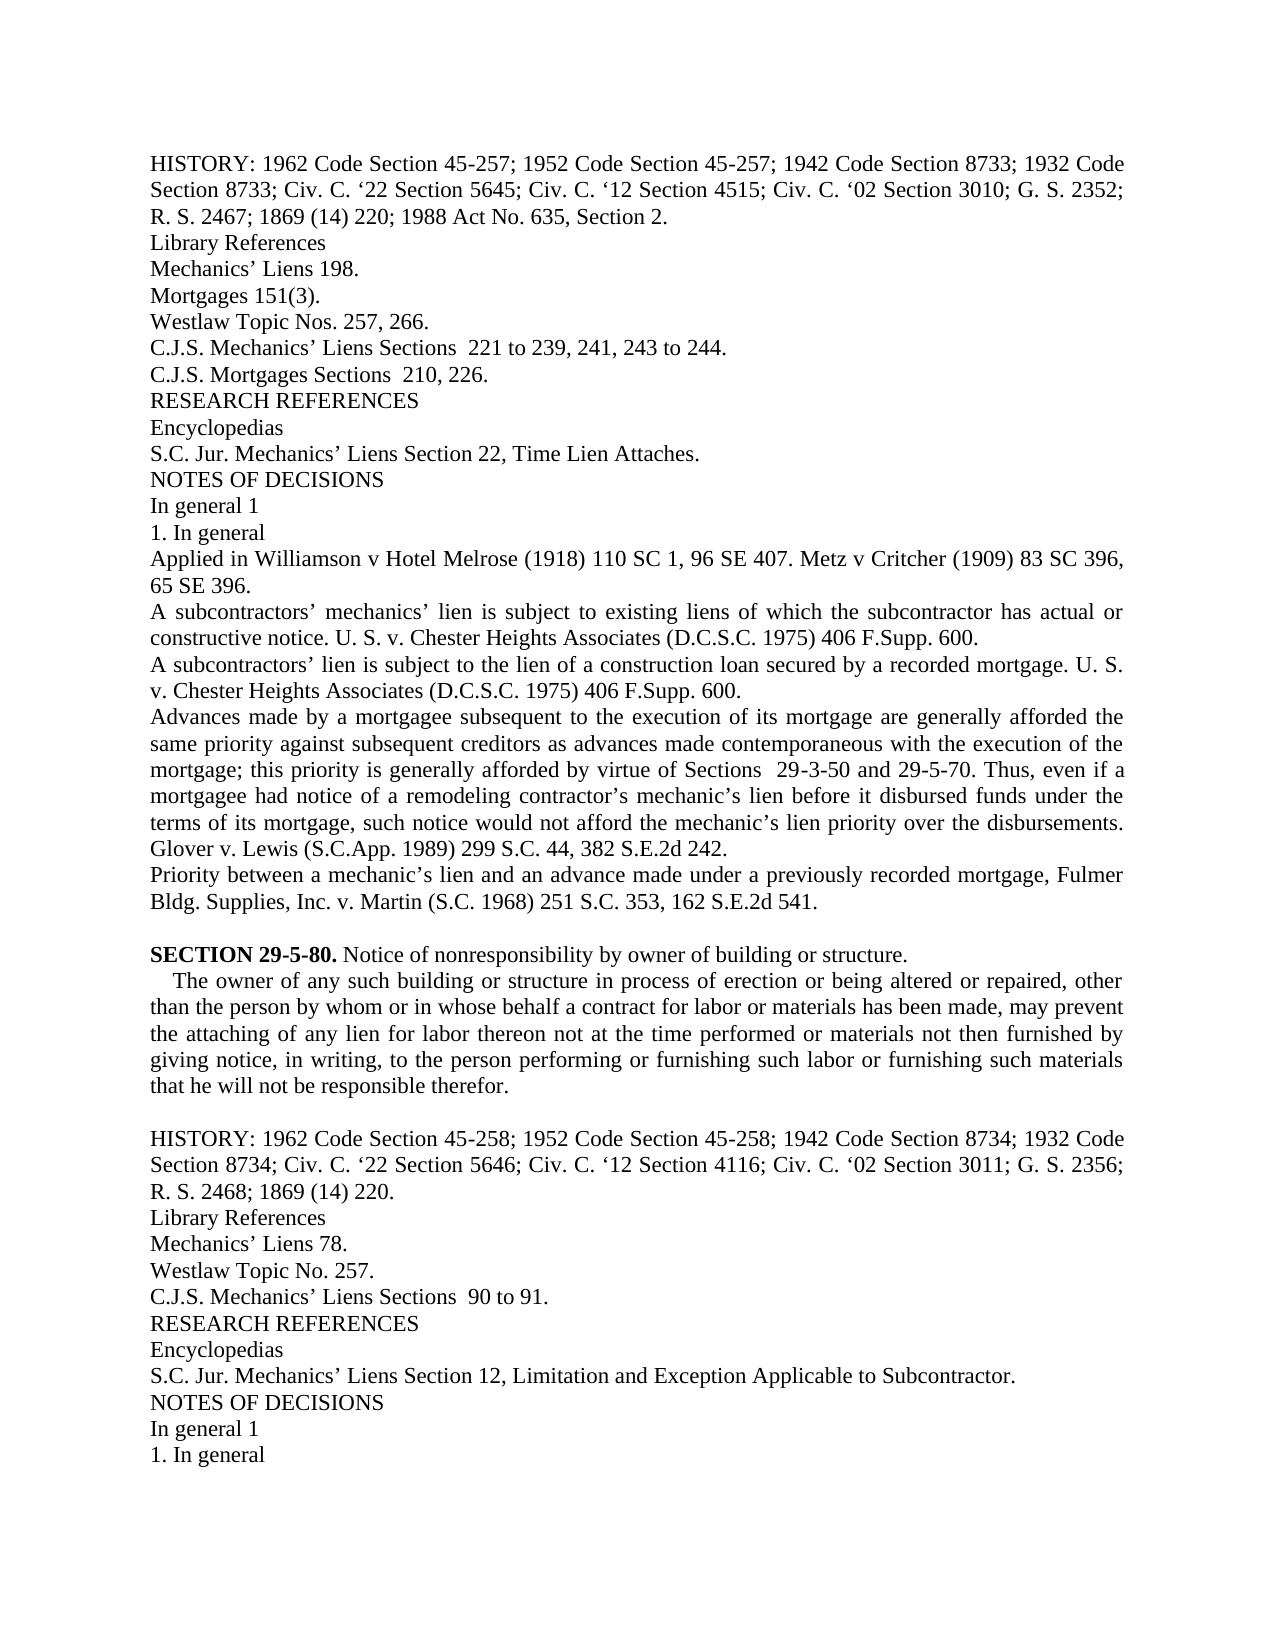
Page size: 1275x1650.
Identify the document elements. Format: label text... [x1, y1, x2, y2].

text NOTES OF DECISIONS [150, 1389, 1125, 1415]
text Encyclopedias [150, 1336, 1125, 1362]
text Priority between a mechanic’s lien and an advance made under a previously recorded mortgage, Fulmer Bldg. Supplies, Inc. v. Martin (S.C. 1968) 251 S.C. 353, 162 S.E.2d 541. [150, 862, 1125, 914]
text Advances made by a mortgagee subsequent to the execution of its mortgage are generally afforded the same priority against subsequent creditors as advances made contemporaneous with the execution of the mortgage; this priority is generally afforded by virtue of Sections 29-3-50 and 29-5-70. Thus, even if a mortgagee had notice of a remodeling contractor’s mechanic’s lien before it disbursed funds under the terms of its mortgage, such notice would not afford the mechanic’s lien priority over the disbursements. Glover v. Lewis (S.C.App. 1989) 299 S.C. 44, 382 S.E.2d 242. [150, 703, 1125, 862]
text Encyclopedias [150, 413, 1125, 440]
text NOTES OF DECISIONS [150, 466, 1125, 493]
text A subcontractors’ lien is subject to the lien of a construction loan secured by a recorded mortgage. U. S. v. Chester Heights Associates (D.C.S.C. 1975) 406 F.Supp. 600. [150, 651, 1125, 703]
text S.C. Jur. Mechanics’ Liens Section 12, Limitation and Exception Applicable to Subcontractor. [150, 1362, 1125, 1389]
text SECTION 29-5-80. Notice of nonresponsibility by owner of building or structure. [150, 941, 1125, 967]
text Mortgages 151(3). [150, 282, 1125, 308]
text HISTORY: 1962 Code Section 45-257; 1952 Code Section 45-257; 1942 Code Section 8733; 1932 Code Section 8733; Civ. C. ‘22 Section 5645; Civ. C. ‘12 Section 4515; Civ. C. ‘02 Section 3010; G. S. 2352; R. S. 2467; 1869 (14) 220; 1988 Act No. 635, Section 2. [150, 150, 1125, 229]
text S.C. Jur. Mechanics’ Liens Section 22, Time Lien Attaches. [150, 440, 1125, 466]
text 1. In general [150, 519, 1125, 545]
text 1. In general [150, 1441, 1125, 1468]
text C.J.S. Mechanics’ Liens Sections 221 to 239, 241, 243 to 244. [150, 334, 1125, 361]
text C.J.S. Mortgages Sections 210, 226. [150, 361, 1125, 387]
text C.J.S. Mechanics’ Liens Sections 90 to 91. [150, 1283, 1125, 1309]
text Westlaw Topic Nos. 257, 266. [150, 308, 1125, 334]
text The owner of any such building or structure in process of erection or being altered or repaired, other than the person by whom or in whose behalf a contract for labor or materials has been made, may prevent the attaching of any lien for labor thereon not at the time performed or materials not then furnished by giving notice, in writing, to the person performing or furnishing such labor or furnishing such materials that he will not be responsible therefor. [150, 967, 1125, 1099]
text Library References [150, 229, 1125, 255]
text In general 1 [150, 1415, 1125, 1441]
text Mechanics’ Liens 198. [150, 255, 1125, 282]
text Mechanics’ Liens 78. [150, 1231, 1125, 1257]
text In general 1 [150, 493, 1125, 519]
text HISTORY: 1962 Code Section 45-258; 1952 Code Section 45-258; 1942 Code Section 8734; 1932 Code Section 8734; Civ. C. ‘22 Section 5646; Civ. C. ‘12 Section 4116; Civ. C. ‘02 Section 3011; G. S. 2356; R. S. 2468; 1869 (14) 220. [150, 1125, 1125, 1204]
text Library References [150, 1204, 1125, 1231]
text Westlaw Topic No. 257. [150, 1257, 1125, 1283]
text RESEARCH REFERENCES [150, 387, 1125, 413]
text Applied in Williamson v Hotel Melrose (1918) 110 SC 1, 96 SE 407. Metz v Critcher (1909) 83 SC 396, 65 SE 396. [150, 545, 1125, 598]
text A subcontractors’ mechanics’ lien is subject to existing liens of which the subcontractor has actual or constructive notice. U. S. v. Chester Heights Associates (D.C.S.C. 1975) 406 F.Supp. 600. [150, 598, 1125, 651]
text RESEARCH REFERENCES [150, 1309, 1125, 1336]
